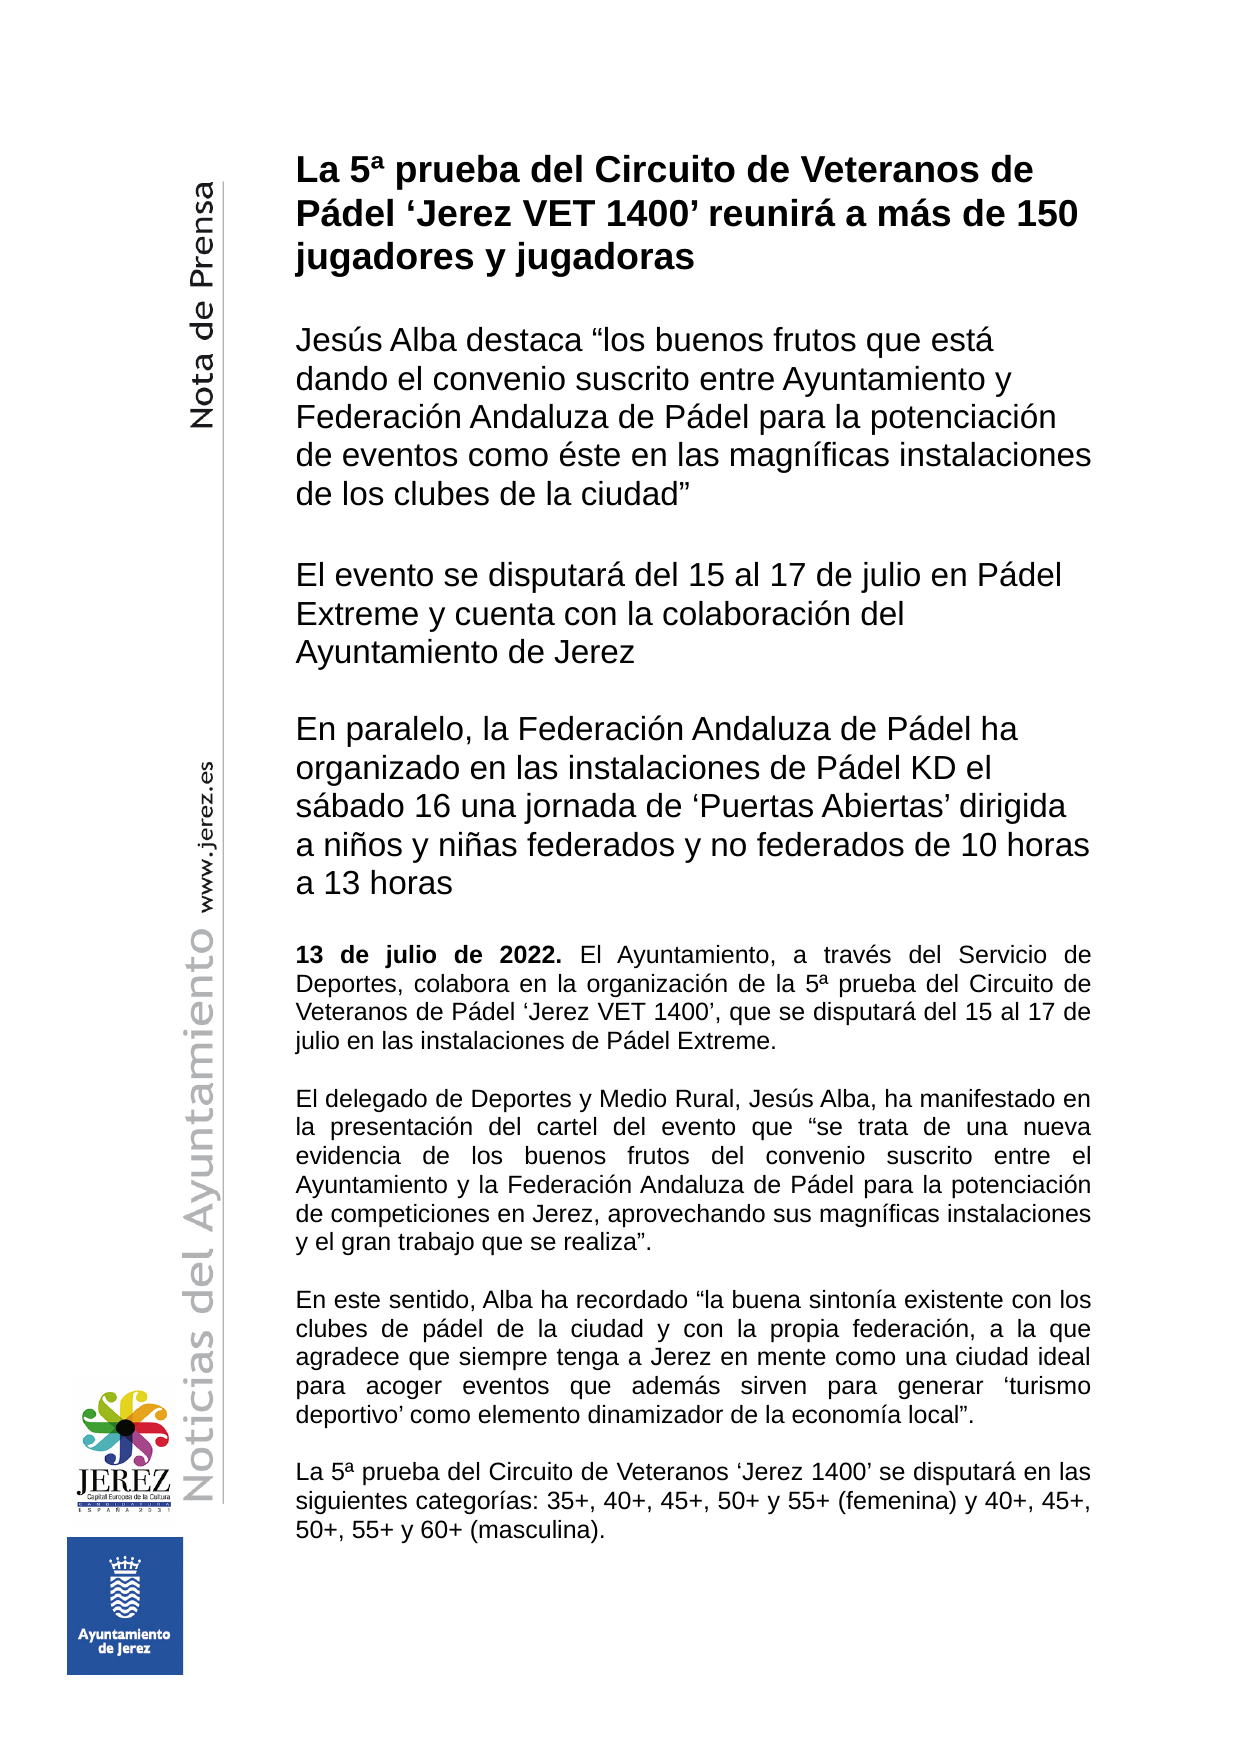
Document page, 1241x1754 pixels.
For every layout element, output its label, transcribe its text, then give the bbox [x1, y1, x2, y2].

text Jesús Alba destaca “los buenos frutos que está dando el convenio suscrito entre Ayuntamiento y Federación Andaluza de Pádel para la potenciación de eventos como éste en las magníficas instalaciones de los clubes de la ciudad” [295, 320, 1092, 512]
text El evento se disputará del 15 al 17 de julio en Pádel Extreme y cuenta con la colaboración del Ayuntamiento de Jerez [295, 556, 1092, 671]
text En este sentido, Alba ha recordado “la buena sintonía existente con los clubes de pádel de la ciudad y con la propia federación, a la que agradece que siempre tenga a Jerez en mente como una ciudad ideal para acoger eventos que además sirven para generar ‘turismo deportivo’ como elemento dinamizador de la economía local”. [295, 1285, 1092, 1429]
picture [67, 180, 224, 1675]
text La 5ª prueba del Circuito de Veteranos de Pádel ‘Jerez VET 1400’ reunirá a más de 150 jugadores y jugadoras [295, 148, 1092, 277]
text La 5ª prueba del Circuito de Veteranos ‘Jerez 1400’ se disputará en las siguientes categorías: 35+, 40+, 45+, 50+ y 55+ (femenina) y 40+, 45+, 50+, 55+ y 60+ (masculina). [295, 1457, 1092, 1544]
text En paralelo, la Federación Andaluza de Pádel ha organizado en las instalaciones de Pádel KD el sábado 16 una jornada de ‘Puertas Abiertas’ dirigida a niños y niñas federados y no federados de 10 horas a 13 horas [295, 709, 1092, 901]
text 13 de julio de 2022. El Ayuntamiento, a través del Servicio de Deportes, colabora en la organización de la 5ª prueba del Circuito de Veteranos de Pádel ‘Jerez VET 1400’, que se disputará del 15 al 17 de julio en las instalaciones de Pádel Extreme. [295, 940, 1092, 1055]
text El delegado de Deportes y Medio Rural, Jesús Alba, ha manifestado en la presentación del cartel del evento que “se trata de una nueva evidencia de los buenos frutos del convenio suscrito entre el Ayuntamiento y la Federación Andaluza de Pádel para la potenciación de competiciones en Jerez, aprovechando sus magníficas instalaciones y el gran trabajo que se realiza”. [295, 1084, 1092, 1256]
